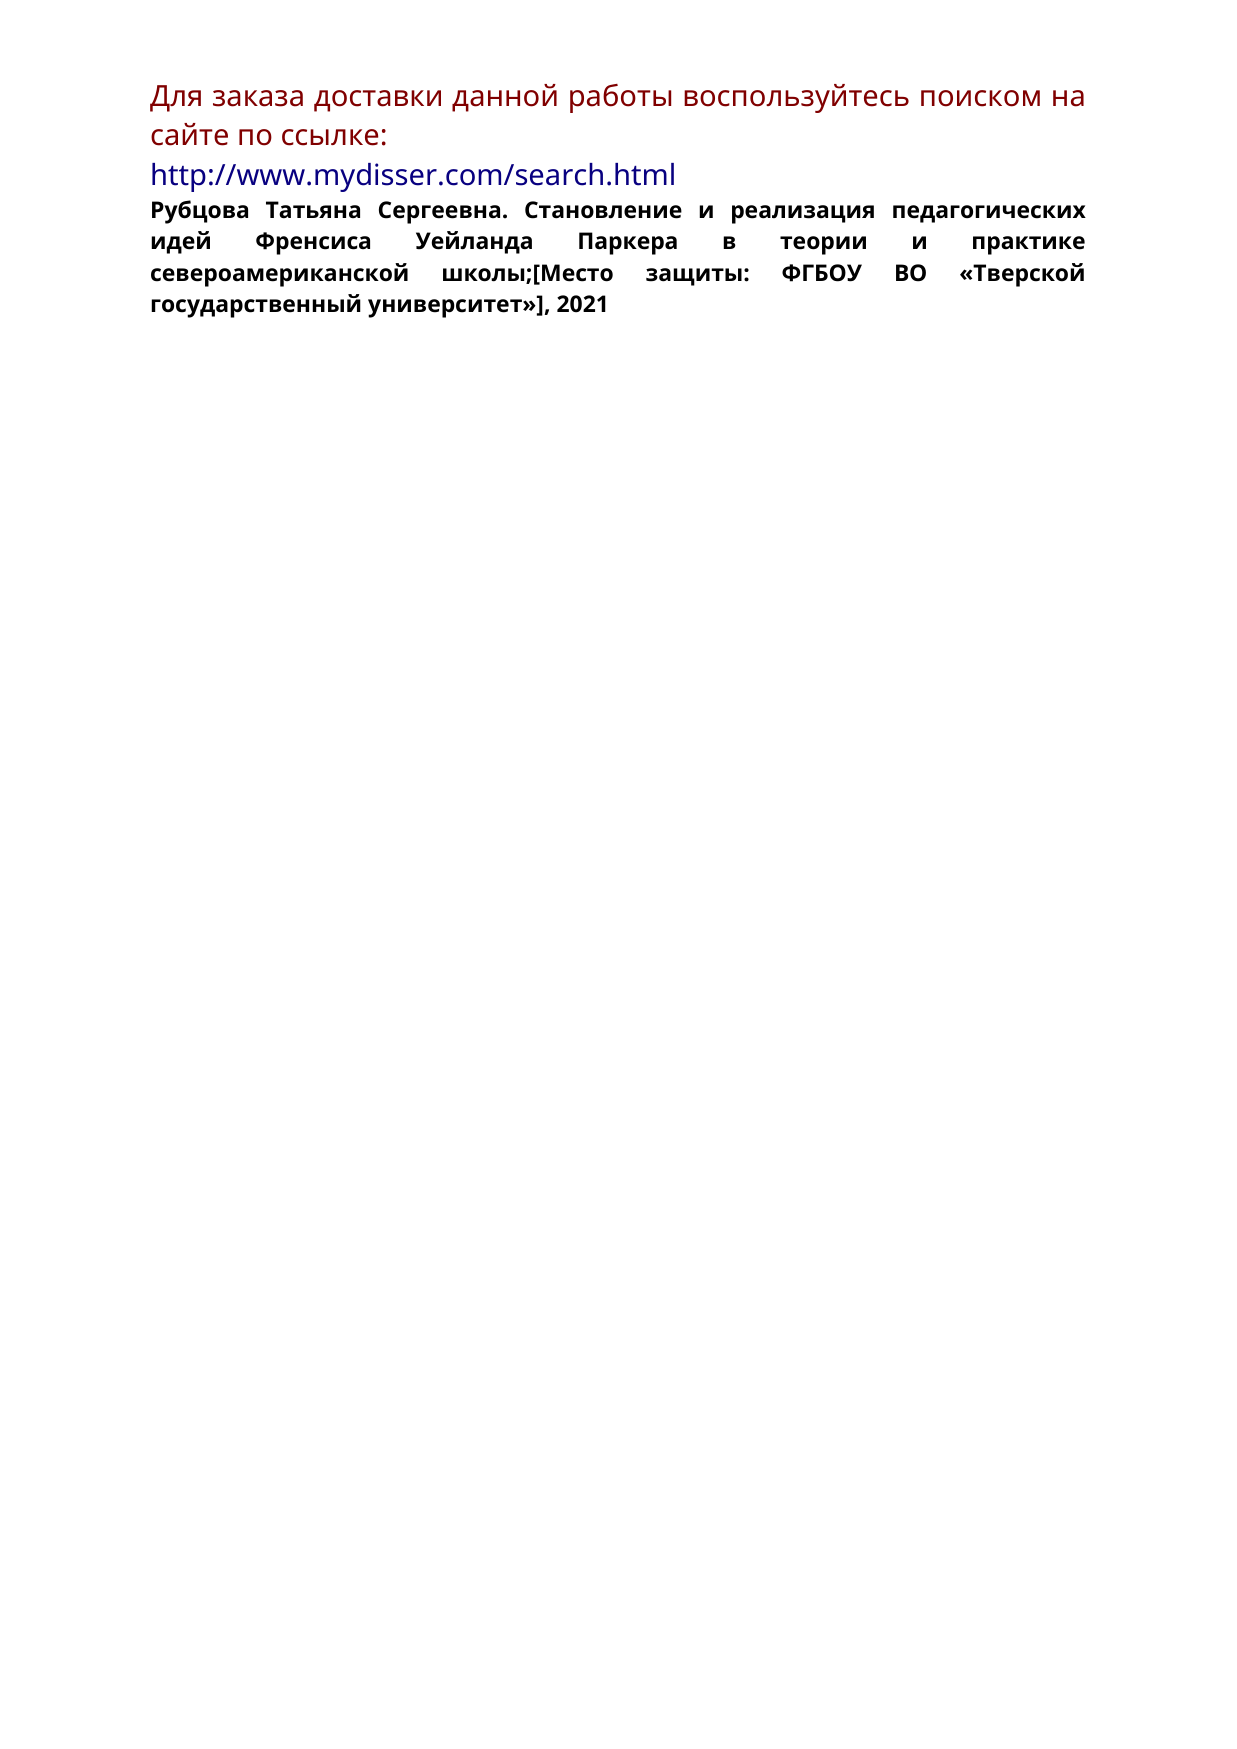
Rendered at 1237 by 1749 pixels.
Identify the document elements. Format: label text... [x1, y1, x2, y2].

text Рубцова Татьяна Сергеевна. Становление и реализация педагогических идей Френсиса Уейланда Паркера в теории и практике североамериканской школы;[Место защиты: ФГБОУ ВО «Тверской государственный университет»], 2021 [150, 194, 1086, 319]
